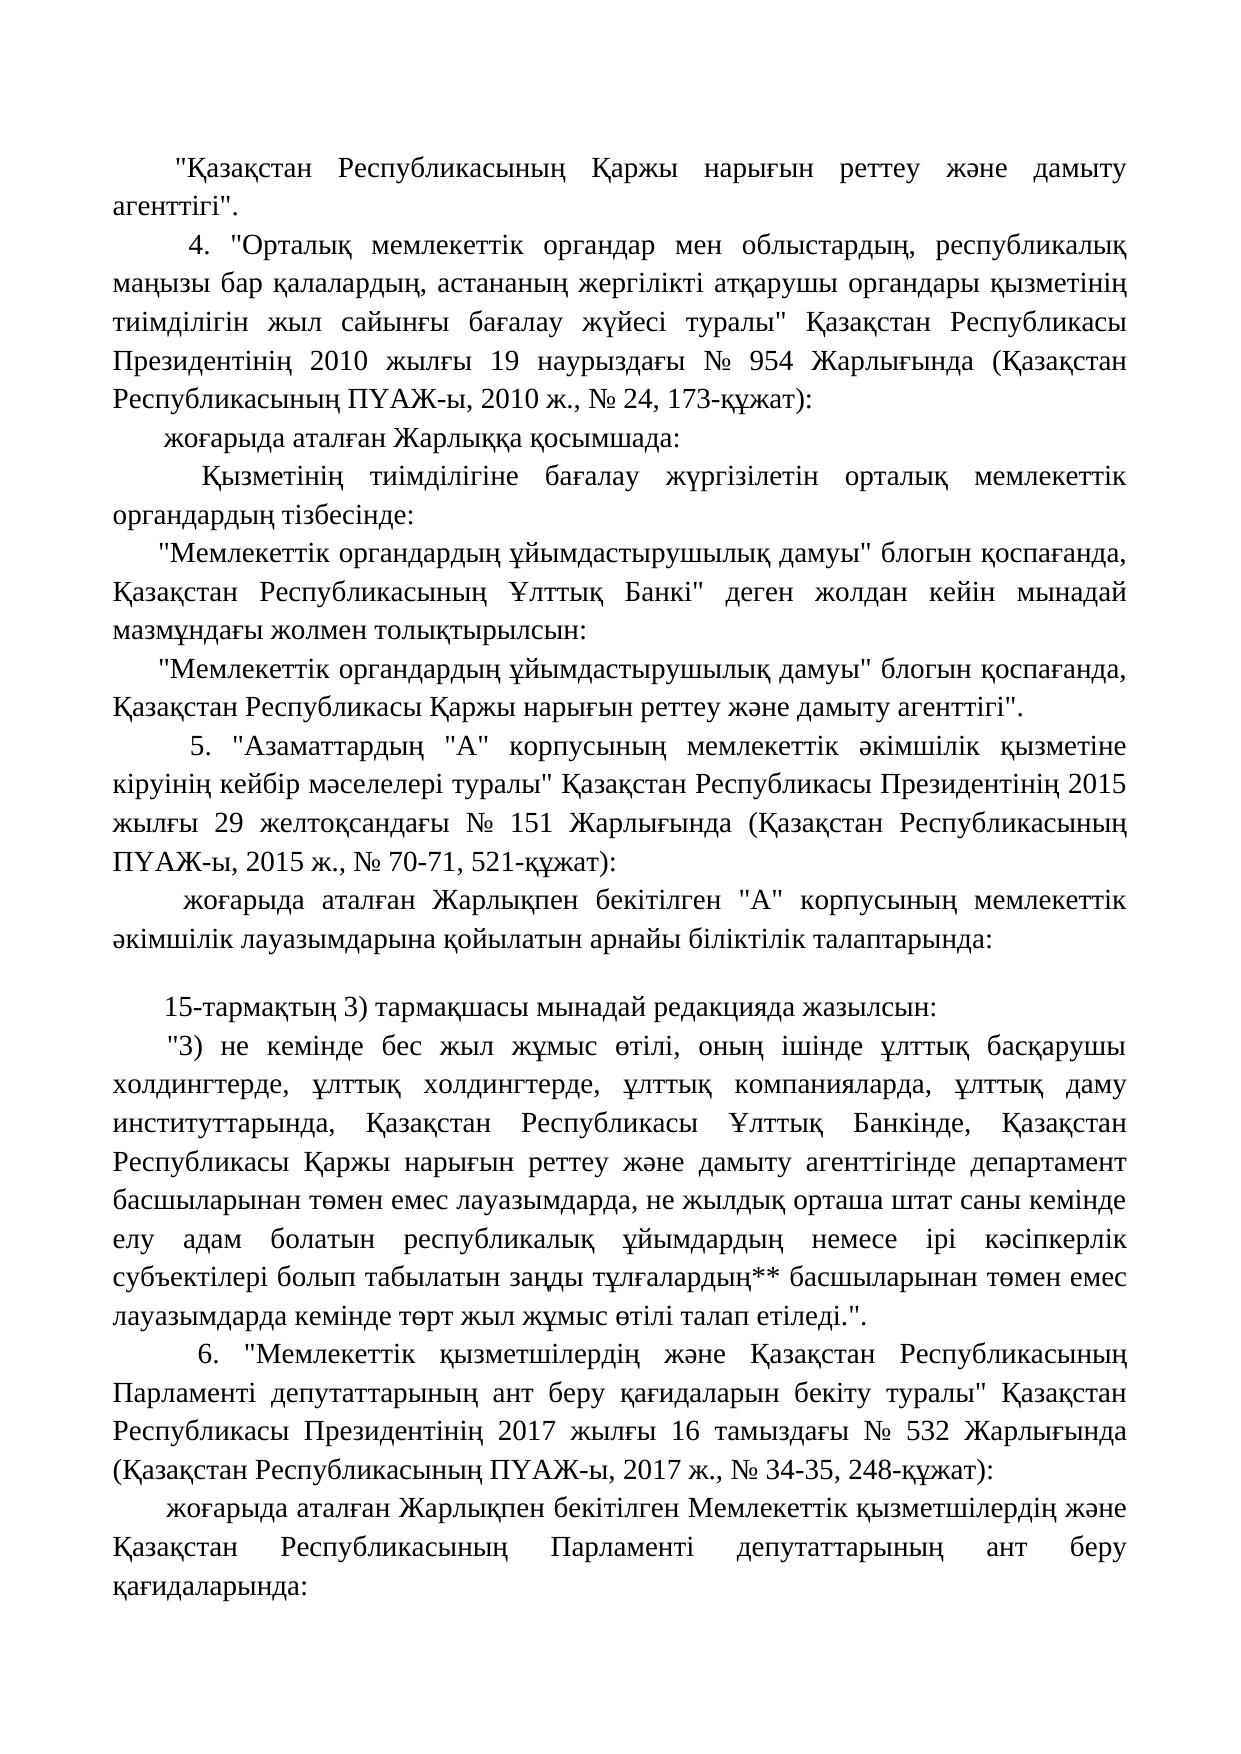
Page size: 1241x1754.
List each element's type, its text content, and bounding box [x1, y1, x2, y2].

text "Мемлекеттік органдардың ұйымдастырушылық дамуы" блогын қоспағанда, Қазақстан Республикасы Қаржы нарығын реттеу және дамыту агенттігі". [112, 651, 1128, 723]
text "Мемлекеттік органдардың ұйымдастырушылық дамуы" блогын қоспағанда, Қазақстан Республикасының Ұлттық Банкі" деген жолдан кейін мынадай мазмұндағы жолмен толықтырылсын: [112, 535, 1128, 646]
text жоғарыда аталған Жарлықпен бекітілген Мемлекеттік қызметшілердің және Қазақстан Республикасының Парламенті депутаттарының ант беру қағидаларында: [112, 1491, 1128, 1601]
text "3) не кемінде бес жыл жұмыс өтілі, оның ішінде ұлттық басқарушы холдингтерде, ұлттық холдингтерде, ұлттық компанияларда, ұлттық даму институттарында, Қазақстан Республикасы Ұлттық Банкінде, Қазақстан Республикасы Қаржы нарығын реттеу және дамыту агенттігінде департамент басшыларынан төмен емес лауазымдарда, не жылдық орташа штат саны кемінде елу адам болатын республикалық ұйымдардың немесе ірі кәсіпкерлік субъектілері болып табылатын заңды тұлғалардың** басшыларынан төмен емес лауазымдарда кемінде төрт жыл жұмыс өтілі талап етіледі.". [112, 1028, 1128, 1331]
text 5. "Азаматтардың "А" корпусының мемлекеттік әкімшілік қызметіне кіруінің кейбір мәселелері туралы" Қазақстан Республикасы Президентінің 2015 жылғы 29 желтоқсандағы № 151 Жарлығында (Қазақстан Республикасының ПҮАЖ-ы, 2015 ж., № 70-71, 521-құжат): [112, 728, 1128, 877]
text Қызметінің тиімділігіне бағалау жүргізілетін орталық мемлекеттік органдардың тізбесінде: [112, 458, 1128, 530]
text 15-тармақтың 3) тармақшасы мынадай редакцияда жазылсын: [112, 989, 1128, 1023]
text жоғарыда аталған Жарлықпен бекітілген "А" корпусының мемлекеттік әкімшілік лауазымдарына қойылатын арнайы біліктілік талаптарында: [112, 882, 1128, 954]
text жоғарыда аталған Жарлыққа қосымшада: [112, 420, 1128, 453]
text 6. "Мемлекеттік қызметшілердің және Қазақстан Республикасының Парламенті депутаттарының ант беру қағидаларын бекіту туралы" Қазақстан Республикасы Президентінің 2017 жылғы 16 тамыздағы № 532 Жарлығында (Қазақстан Республикасының ПҮАЖ-ы, 2017 ж., № 34-35, 248-құжат): [112, 1336, 1128, 1486]
text "Қазақстан Республикасының Қаржы нарығын реттеу және дамыту агенттігі". [112, 150, 1128, 222]
